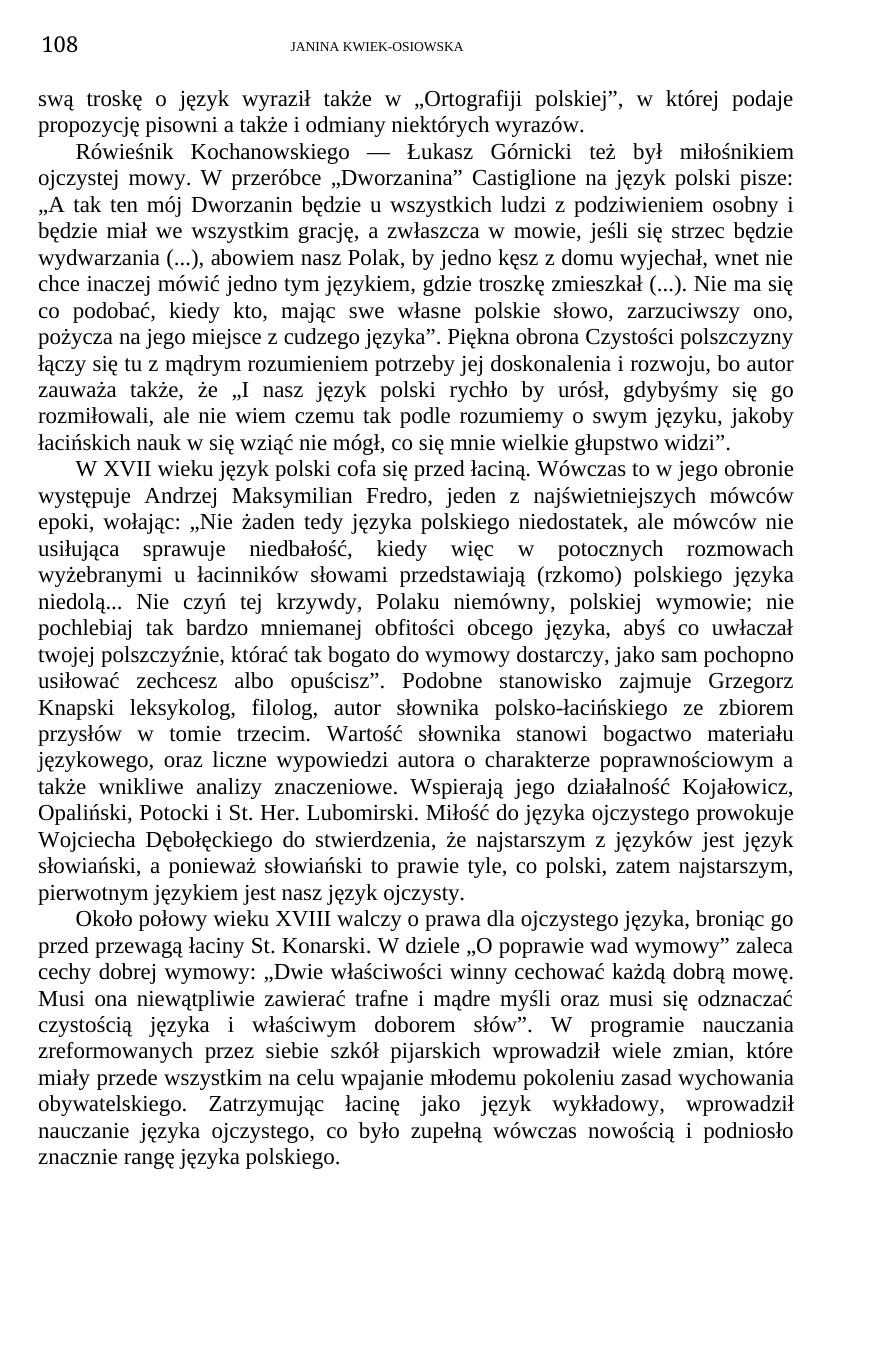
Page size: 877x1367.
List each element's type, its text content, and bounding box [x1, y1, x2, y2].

text JANINA KWIEK-OSIOWSKA [290, 41, 464, 54]
text Rówieśnik Kochanowskiego — Łukasz Górnicki też był miłośnikiem ojczystej mowy. W przeróbce „Dworzanina” Castiglione na język polski pisze: „A tak ten mój Dworzanin będzie u wszystkich ludzi z podziwieniem osobny i będzie miał we wszystkim grację, a zwłaszcza w mowie, jeśli się strzec będzie wydwarzania (...), abowiem nasz Polak, by jedno kęsz z domu wyjechał, wnet nie chce inaczej mówić jedno tym językiem, gdzie troszkę zmieszkał (...). Nie ma się co podobać, kiedy kto, mając swe własne polskie słowo, zarzuciwszy ono, pożycza na jego miejsce z cudzego języka”. Piękna obrona Czystości polszczyzny łączy się tu z mądrym rozumieniem potrzeby jej doskonalenia i rozwoju, bo autor zauważa także, że „I nasz język polski rychło by urósł, gdybyśmy się go rozmiłowali, ale nie wiem czemu tak podle rozumiemy o swym języku, jakoby łacińskich nauk w się wziąć nie mógł, co się mnie wielkie głupstwo widzi”. [38, 138, 795, 456]
text swą troskę o język wyraził także w „Ortografiji polskiej”, w której podaje propozycję pisowni a także i odmiany niektórych wyrazów. [38, 85, 795, 138]
text W XVII wieku język polski cofa się przed łaciną. Wówczas to w jego obronie występuje Andrzej Maksymilian Fredro, jeden z najświetniejszych mówców epoki, wołając: „Nie żaden tedy języka polskiego niedostatek, ale mówców nie usiłująca sprawuje niedbałość, kiedy więc w potocznych rozmowach wyżebranymi u łacinników słowami przedstawiają (rzkomo) polskiego języka niedolą... Nie czyń tej krzywdy, Polaku niemówny, polskiej wymowie; nie pochlebiaj tak bardzo mniemanej obfitości obcego języka, abyś co uwłaczał twojej polszczyźnie, którać tak bogato do wymowy dostarczy, jako sam pochopno usiłować zechcesz albo opuścisz”. Podobne stanowisko zajmuje Grzegorz Knapski leksykolog, filolog, autor słownika polsko-łacińskiego ze zbiorem przysłów w tomie trzecim. Wartość słownika stanowi bogactwo materiału językowego, oraz liczne wypowiedzi autora o charakterze poprawnościowym a także wnikliwe analizy znaczeniowe. Wspierają jego działalność Kojałowicz, Opaliński, Potocki i St. Her. Lubomirski. Miłość do języka ojczystego prowokuje Wojciecha Dębołęckiego do stwierdzenia, że najstarszym z języków jest język słowiański, a ponieważ słowiański to prawie tyle, co polski, zatem najstarszym, pierwotnym językiem jest nasz język ojczysty. [38, 456, 795, 905]
text Około połowy wieku XVIII walczy o prawa dla ojczystego języka, broniąc go przed przewagą łaciny St. Konarski. W dziele „O poprawie wad wymowy” zaleca cechy dobrej wymowy: „Dwie właściwości winny cechować każdą dobrą mowę. Musi ona niewątpliwie zawierać trafne i mądre myśli oraz musi się odznaczać czystością języka i właściwym doborem słów”. W programie nauczania zreformowanych przez siebie szkół pijarskich wprowadził wiele zmian, które miały przede wszystkim na celu wpajanie młodemu pokoleniu zasad wychowania obywatelskiego. Zatrzymując łacinę jako język wykładowy, wprowadził nauczanie języka ojczystego, co było zupełną wówczas nowością i podniosło znacznie rangę języka polskiego. [38, 905, 795, 1170]
text 108 [41, 35, 78, 57]
